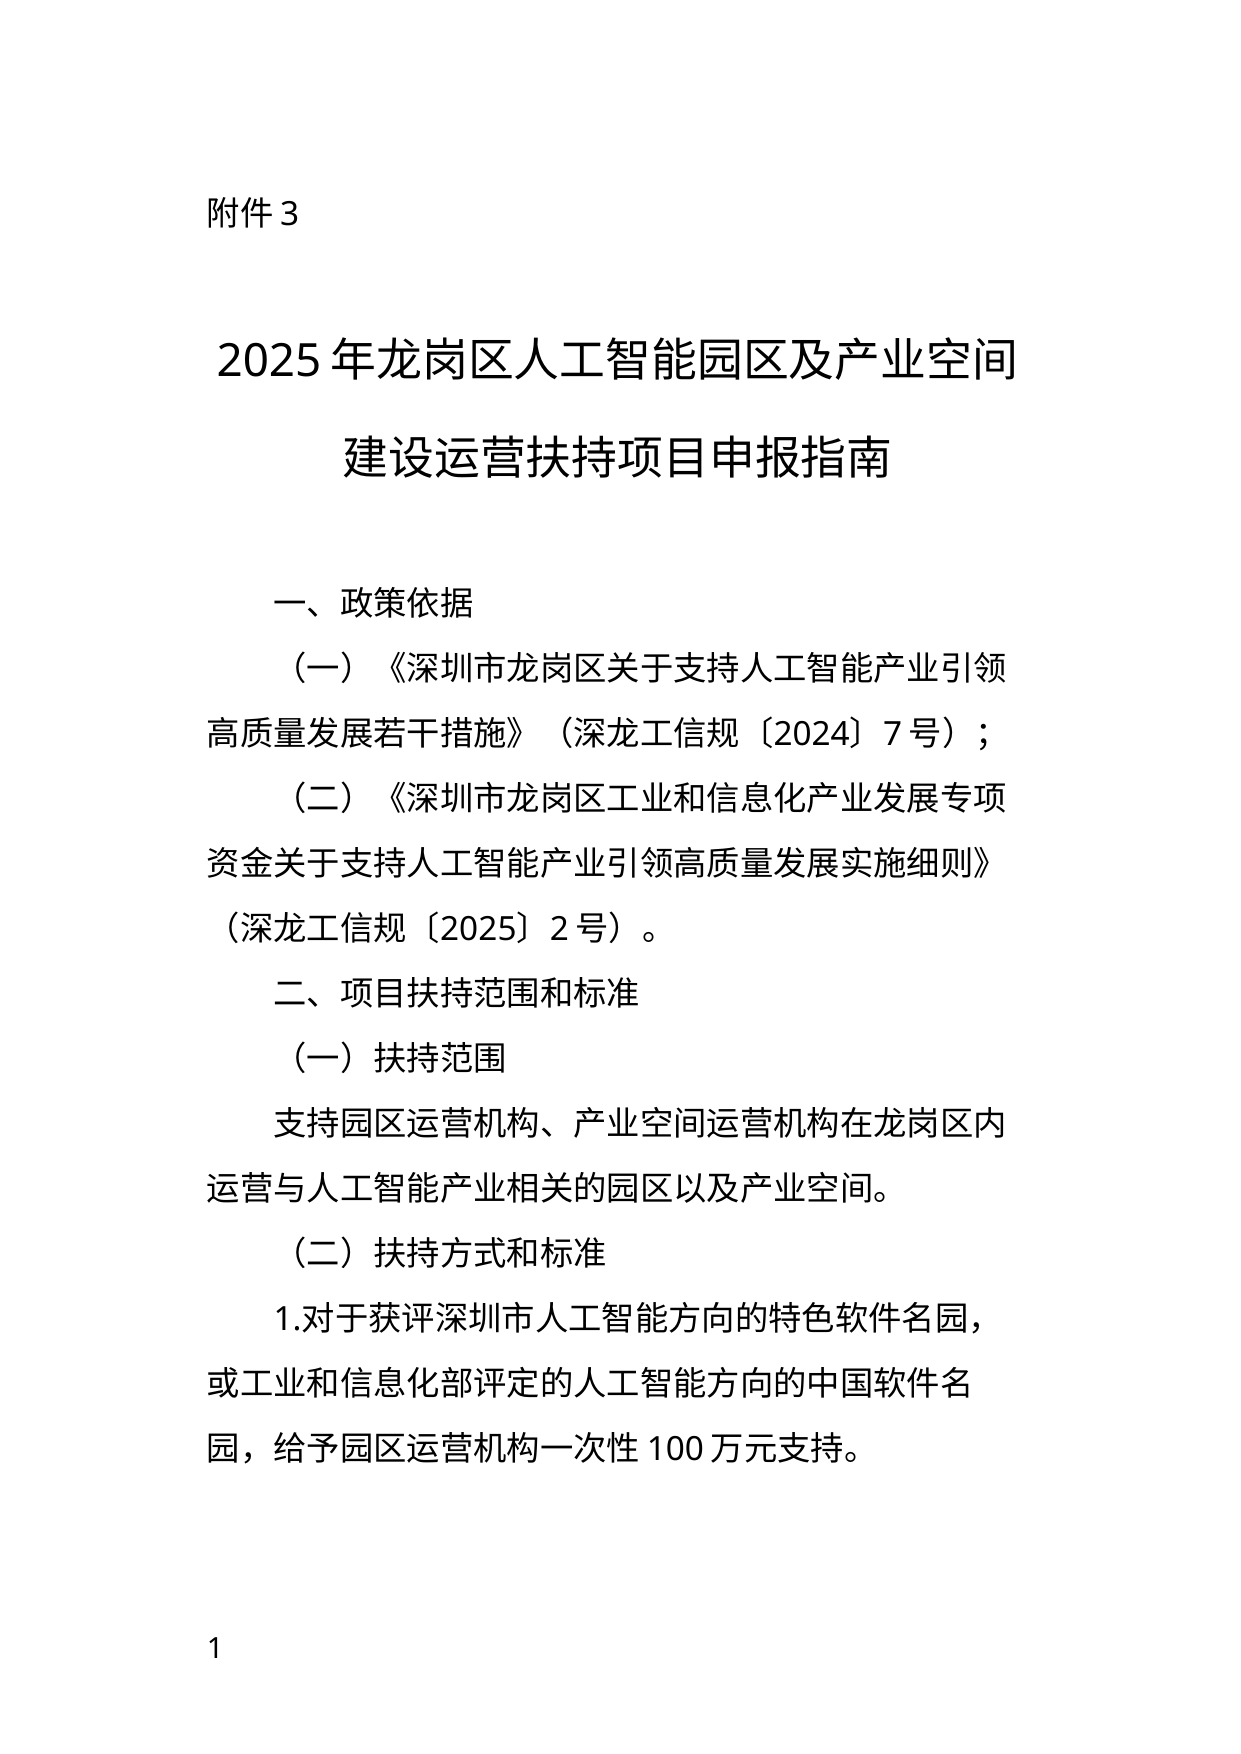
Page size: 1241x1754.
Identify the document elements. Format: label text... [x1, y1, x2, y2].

text 一、政策依据 [207, 568, 1028, 633]
text 支持园区运营机构、产业空间运营机构在龙岗区内运营与人工智能产业相关的园区以及产业空间。 [207, 1088, 1028, 1218]
text 附件3 [207, 178, 1028, 243]
text （一）《深圳市龙岗区关于支持人工智能产业引领高质量发展若干措施》（深龙工信规〔2024〕7号）； [207, 633, 1028, 763]
text 1.对于获评深圳市人工智能方向的特色软件名园，或工业和信息化部评定的人工智能方向的中国软件名园，给予园区运营机构一次性100万元支持。 [207, 1283, 1028, 1478]
text （一）扶持范围 [207, 1023, 1028, 1088]
text 二、项目扶持范围和标准 [207, 958, 1028, 1023]
text （二）扶持方式和标准 [207, 1218, 1028, 1283]
text （二）《深圳市龙岗区工业和信息化产业发展专项资金关于支持人工智能产业引领高质量发展实施细则》（深龙工信规〔2025〕2号）。 [207, 763, 1028, 958]
text 2025年龙岗区人工智能园区及产业空间建设运营扶持项目申报指南 [207, 308, 1028, 503]
